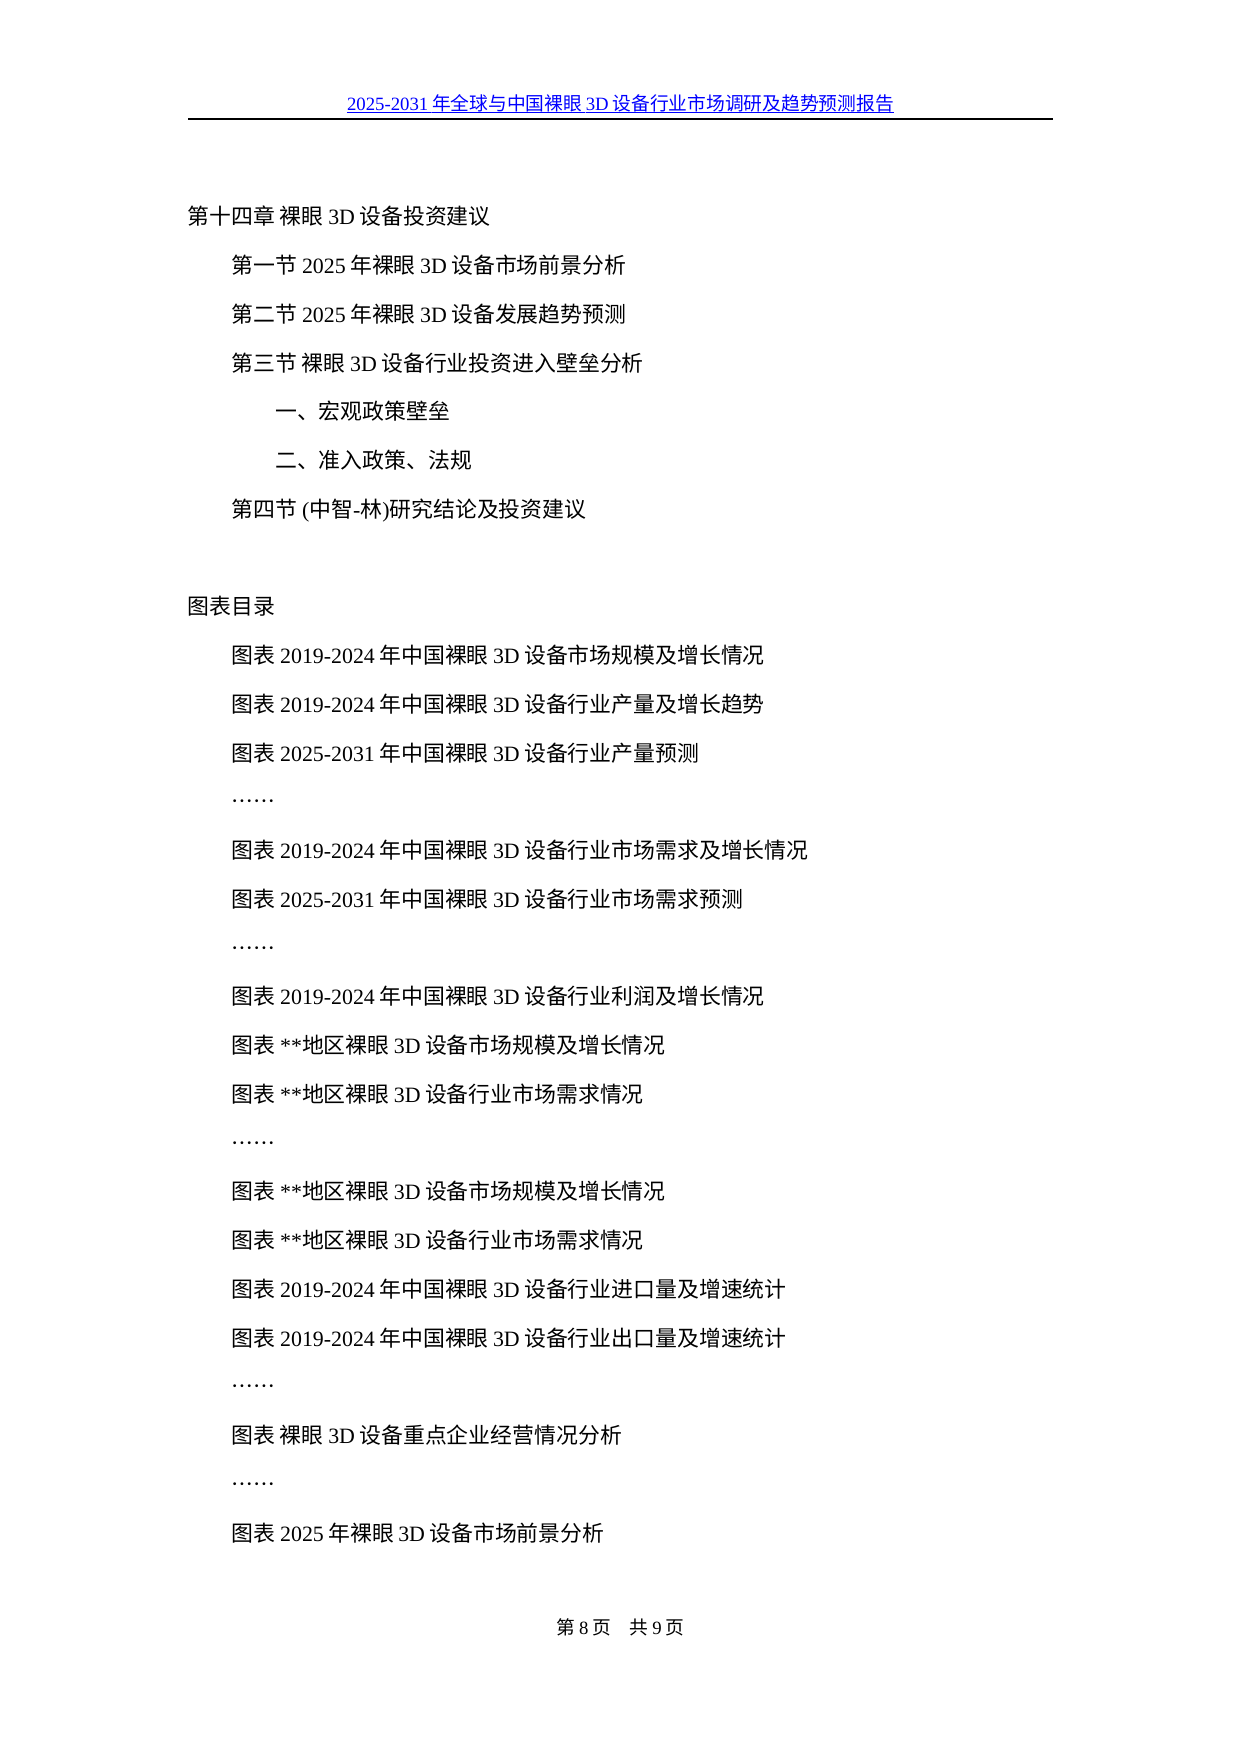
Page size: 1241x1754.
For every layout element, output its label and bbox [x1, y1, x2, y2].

text [187, 150, 1053, 1548]
